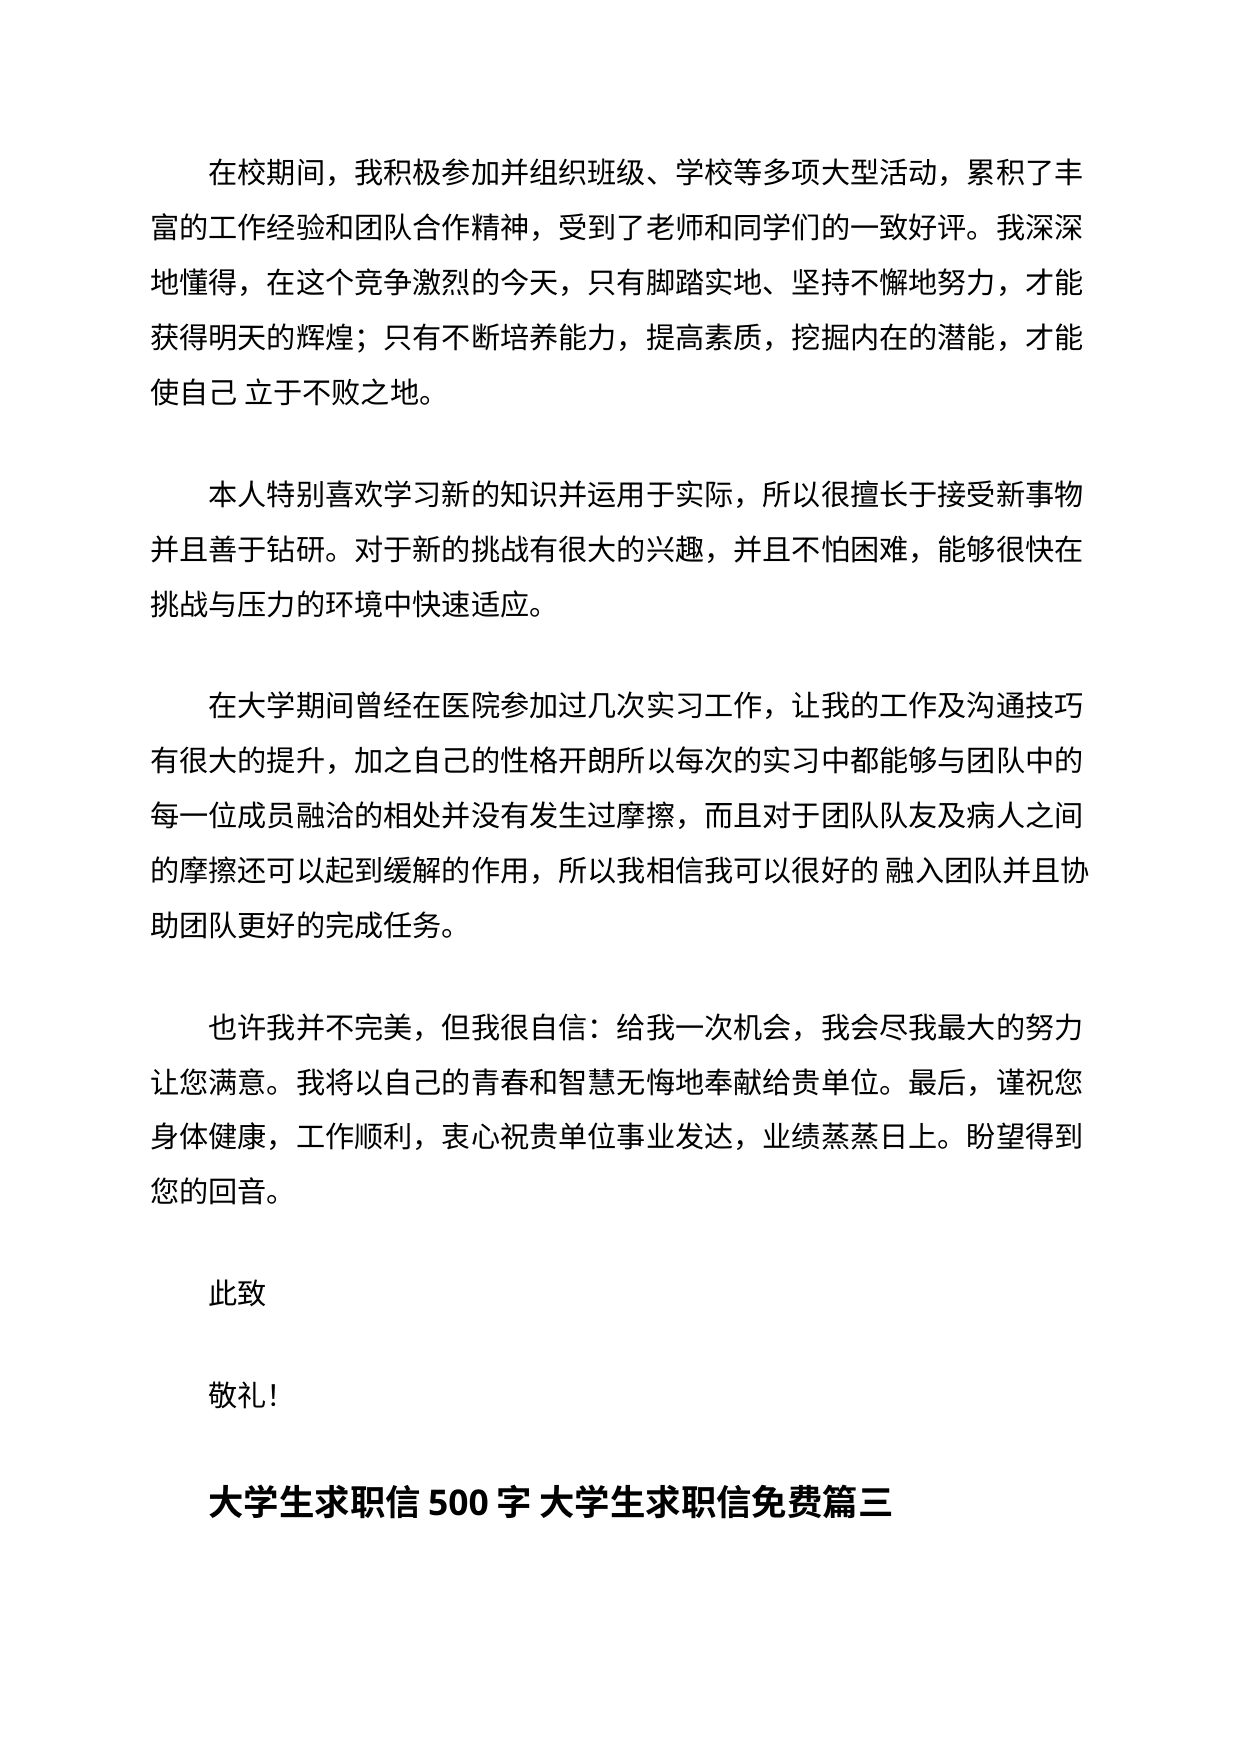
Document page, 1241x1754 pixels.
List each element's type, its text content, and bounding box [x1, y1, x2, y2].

text 在校期间，我积极参加并组织班级、学校等多项大型活动，累积了丰富的工作经验和团队合作精神，受到了老师和同学们的一致好评。我深深地懂得，在这个竞争激烈的今天，只有脚踏实地、坚持不懈地努力，才能获得明天的辉煌；只有不断培养能力，提高素质，挖掘内在的潜能，才能使自己 立于不败之地。 [150, 150, 1090, 412]
text 大学生求职信500字 大学生求职信免费篇三 [150, 1474, 1090, 1526]
text 本人特别喜欢学习新的知识并运用于实际，所以很擅长于接受新事物并且善于钻研。对于新的挑战有很大的兴趣，并且不怕困难，能够很快在挑战与压力的环境中快速适应。 [150, 471, 1090, 623]
text 在大学期间曾经在医院参加过几次实习工作，让我的工作及沟通技巧有很大的提升，加之自己的性格开朗所以每次的实习中都能够与团队中的每一位成员融洽的相处并没有发生过摩擦，而且对于团队队友及病人之间的摩擦还可以起到缓解的作用，所以我相信我可以很好的 融入团队并且协助团队更好的完成任务。 [150, 683, 1090, 945]
text 此致 [150, 1271, 1090, 1313]
text 敬礼！ [150, 1372, 1090, 1415]
text 也许我并不完美，但我很自信：给我一次机会，我会尽我最大的努力让您满意。我将以自己的青春和智慧无悔地奉献给贵单位。最后，谨祝您身体健康，工作顺利，衷心祝贵单位事业发达，业绩蒸蒸日上。盼望得到您的回音。 [150, 1004, 1090, 1211]
